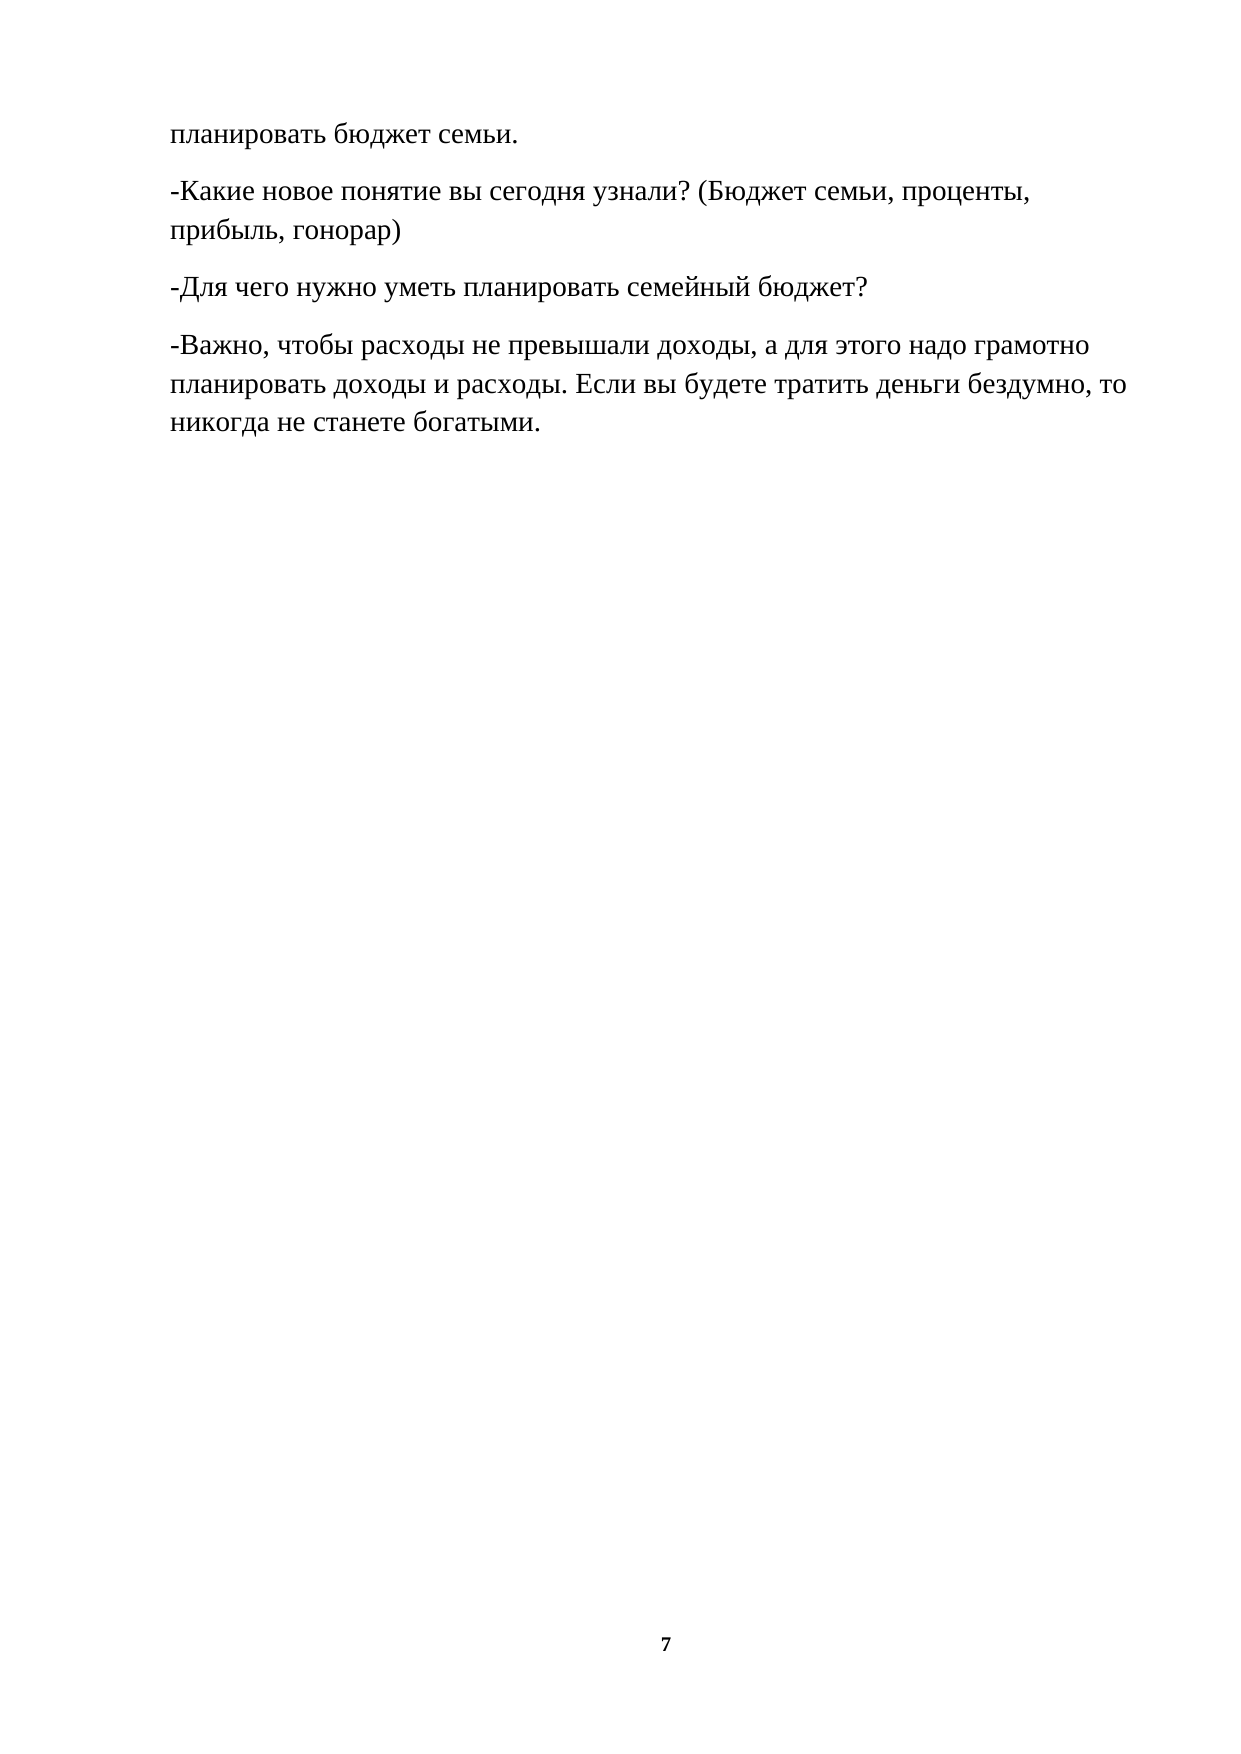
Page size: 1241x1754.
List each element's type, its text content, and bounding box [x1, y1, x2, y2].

text -Какие новое понятие вы сегодня узнали? (Бюджет семьи, проценты, прибыль, гонорар) [170, 170, 1143, 247]
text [170, 112, 1143, 151]
text -Для чего нужно уметь планировать семейный бюджет? [170, 273, 1143, 302]
text -Важно, чтобы расходы не превышали доходы, а для этого надо грамотно планировать доходы и расходы. Если вы будете тратить деньги бездумно, то никогда не станете богатыми. [170, 324, 1143, 439]
